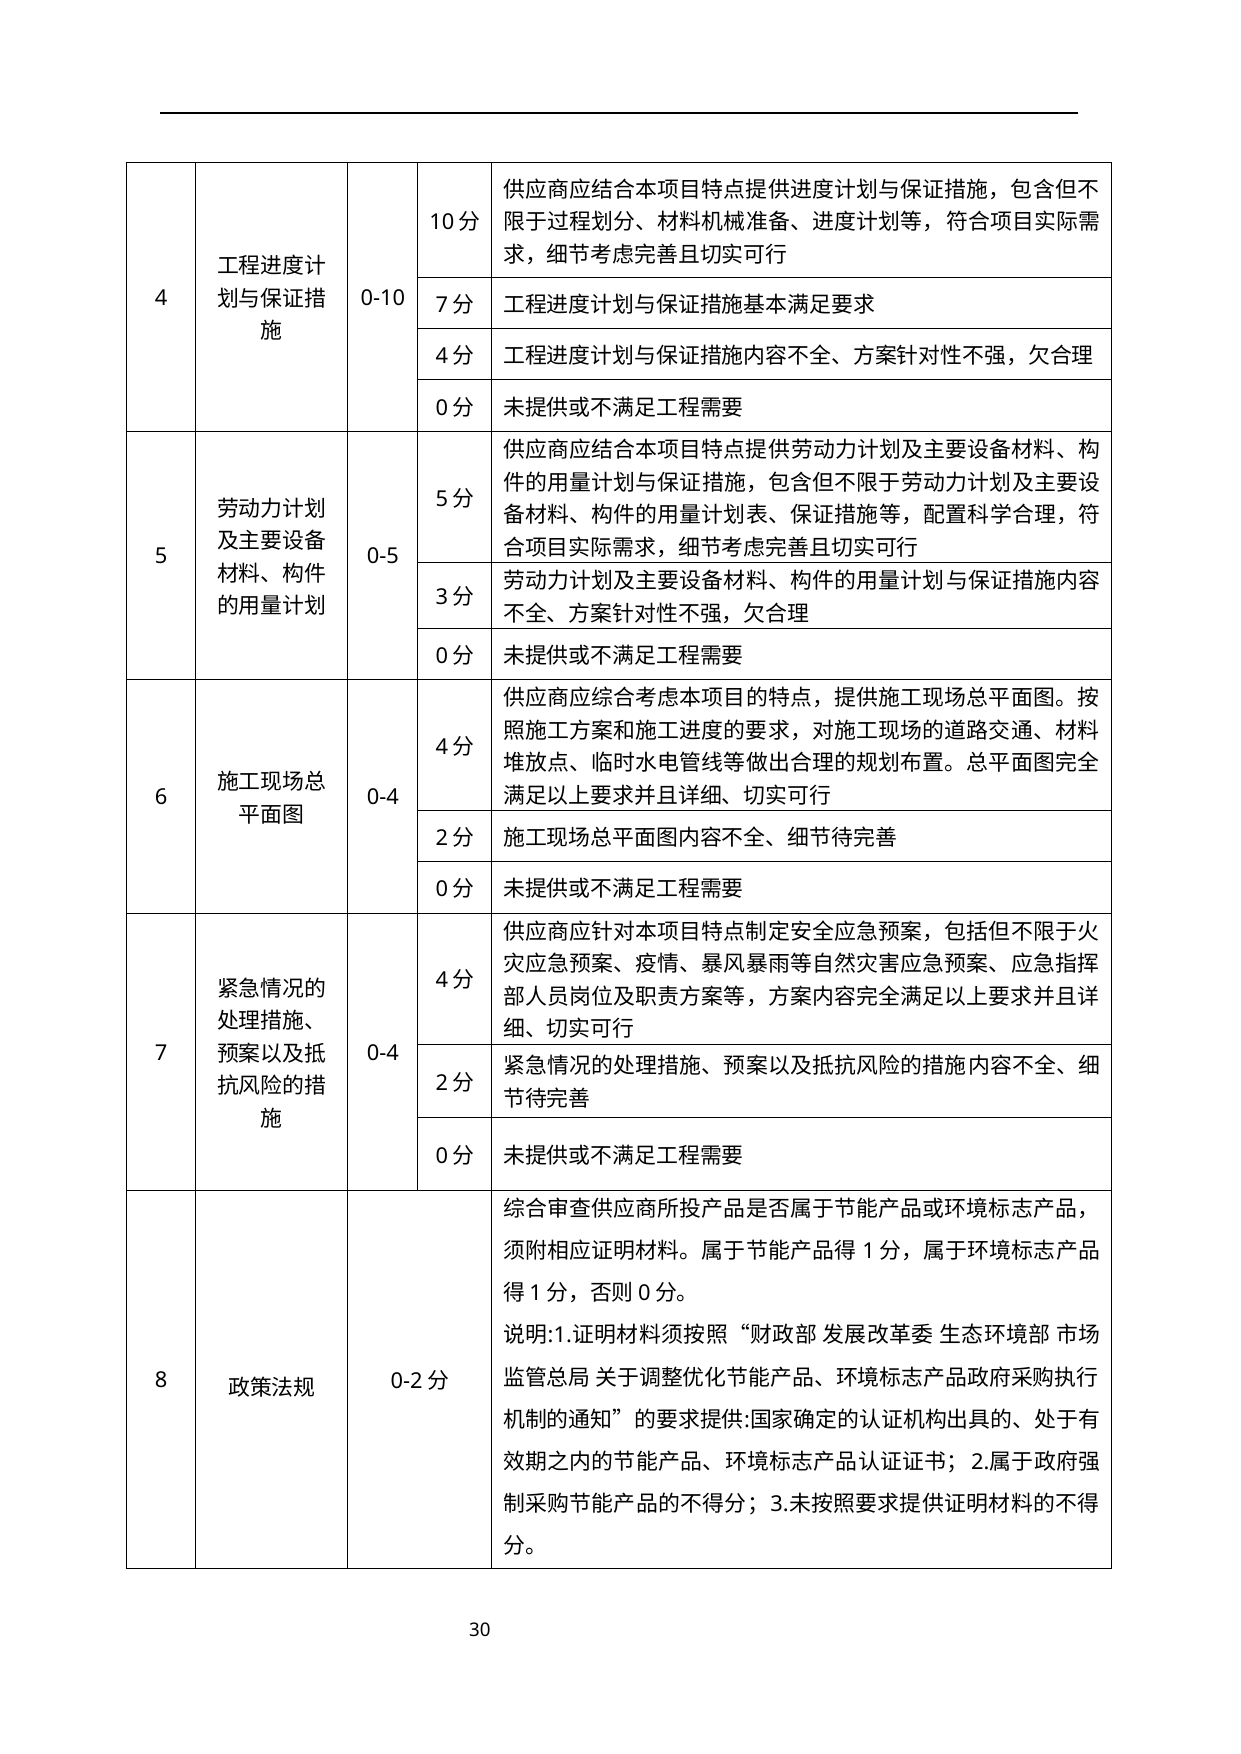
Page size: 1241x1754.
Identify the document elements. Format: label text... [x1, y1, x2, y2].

table_cell 5分 [418, 432, 491, 562]
table_cell 紧急情况的处理措施、预案以及抵抗风险的措施 [196, 914, 347, 1189]
table_cell 0-4 [348, 680, 417, 912]
table_cell 0分 [418, 1118, 491, 1189]
table_cell 施工现场总平面图内容不全、细节待完善 [492, 811, 1111, 861]
table_cell 紧急情况的处理措施、预案以及抵抗风险的措施内容不全、细节待完善 [492, 1045, 1111, 1117]
table_cell 劳动力计划及主要设备材料、构件的用量计划 [196, 432, 347, 679]
table_cell 0-10 [348, 163, 417, 431]
table_cell 劳动力计划及主要设备材料、构件的用量计划与保证措施内容不全、方案针对性不强，欠合理 [492, 563, 1111, 628]
table_cell 未提供或不满足工程需要 [492, 862, 1111, 912]
table_cell 0-2分 [348, 1191, 491, 1568]
table_cell 0分 [418, 380, 491, 431]
table_cell 2分 [418, 1045, 491, 1117]
table_cell 7 [127, 914, 195, 1189]
table_cell 政策法规 [196, 1191, 347, 1568]
table_cell 工程进度计划与保证措施 [196, 163, 347, 431]
table_cell 未提供或不满足工程需要 [492, 629, 1111, 679]
table_cell 4 [127, 163, 195, 431]
table_cell 未提供或不满足工程需要 [492, 380, 1111, 431]
table_cell 供应商应结合本项目特点提供劳动力计划及主要设备材料、构件的用量计划与保证措施，包含但不限于劳动力计划及主要设备材料、构件的用量计划表、保证措施等，配置科学合理，符合项目实际需求，细节考虑完善且切实可行 [492, 432, 1111, 562]
table_cell 10分 [418, 163, 491, 277]
table_cell 0-5 [348, 432, 417, 679]
table_cell 供应商应综合考虑本项目的特点，提供施工现场总平面图。按照施工方案和施工进度的要求，对施工现场的道路交通、材料堆放点、临时水电管线等做出合理的规划布置。总平面图完全满足以上要求并且详细、切实可行 [492, 680, 1111, 810]
table_cell 未提供或不满足工程需要 [492, 1118, 1111, 1189]
table_cell 2分 [418, 811, 491, 861]
table_cell 4分 [418, 914, 491, 1043]
table_cell 供应商应结合本项目特点提供进度计划与保证措施，包含但不限于过程划分、材料机械准备、进度计划等，符合项目实际需求，细节考虑完善且切实可行 [492, 163, 1111, 277]
table_cell 施工现场总平面图 [196, 680, 347, 912]
table_cell 综合审查供应商所投产品是否属于节能产品或环境标志产品，须附相应证明材料。属于节能产品得1分，属于环境标志产品得1分，否则0分。 说明:1.证明材料须按照“财政部 发展改革委 生态环境部 市场监管总局 关于调整优化节能产品、环境标志产品政府采购执行机制的通知”的要求提供:国家确定的认证机构出具的、处于有效期之内的节能产品、环境标志产品认证证书；2.属于政府强制采购节能产品的不得分；3.未按照要求提供证明材料的不得分。 [492, 1191, 1111, 1568]
table_cell 5 [127, 432, 195, 679]
table_cell 6 [127, 680, 195, 912]
table_cell 工程进度计划与保证措施基本满足要求 [492, 278, 1111, 328]
table_cell 3分 [418, 563, 491, 628]
table_cell 0-4 [348, 914, 417, 1189]
table_cell 工程进度计划与保证措施内容不全、方案针对性不强，欠合理 [492, 329, 1111, 379]
table_cell 4分 [418, 680, 491, 810]
table_cell 8 [127, 1191, 195, 1568]
table_cell 7分 [418, 278, 491, 328]
table_cell 供应商应针对本项目特点制定安全应急预案，包括但不限于火灾应急预案、疫情、暴风暴雨等自然灾害应急预案、应急指挥部人员岗位及职责方案等，方案内容完全满足以上要求并且详细、切实可行 [492, 914, 1111, 1043]
table_cell 0分 [418, 862, 491, 912]
table_cell 0分 [418, 629, 491, 679]
table_cell 4分 [418, 329, 491, 379]
